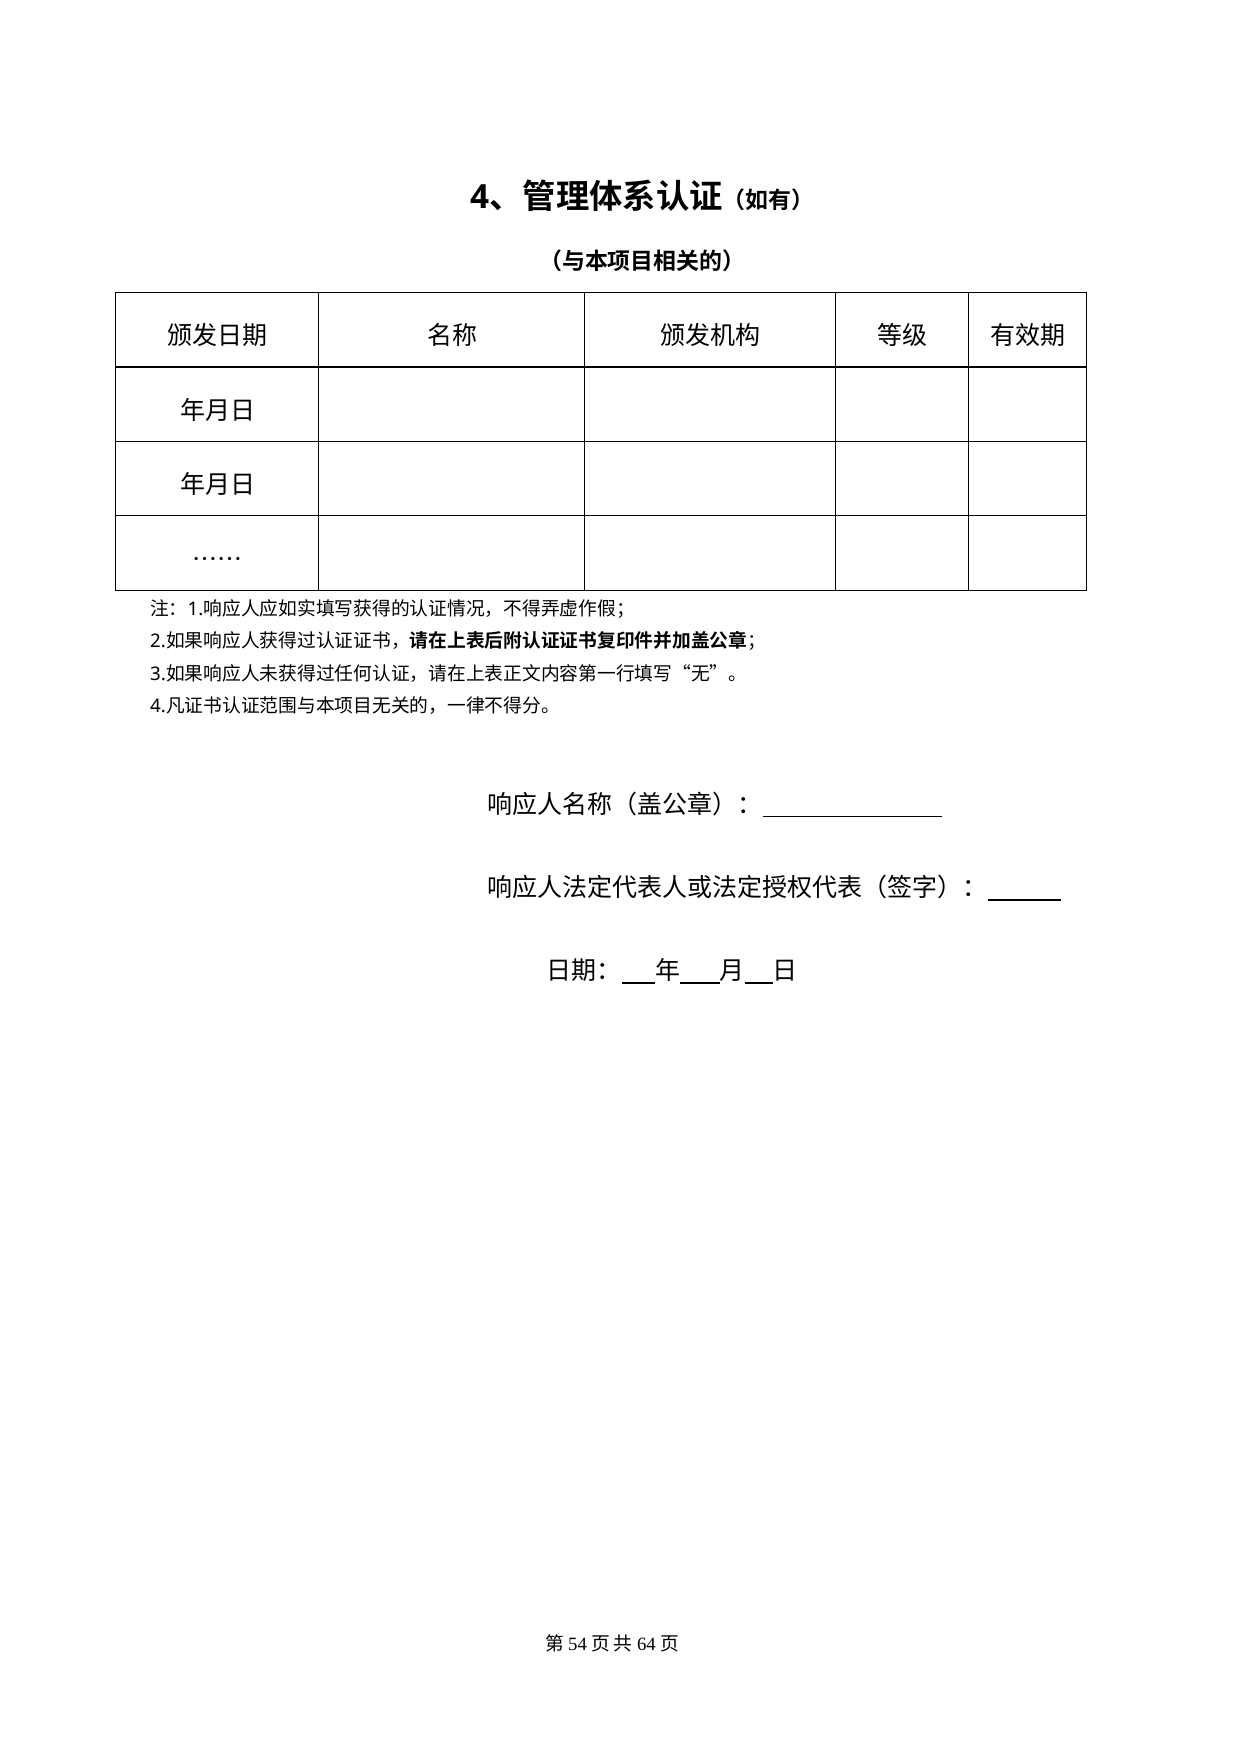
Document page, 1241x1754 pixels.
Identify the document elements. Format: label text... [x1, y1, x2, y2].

text 2.如果响应人获得过认证证书，请在上表后附认证证书复印件并加盖公章； [112, 623, 1128, 656]
table_header 名称 [319, 293, 584, 366]
table_cell [319, 368, 584, 441]
table_cell [969, 516, 1086, 590]
table_cell [836, 516, 968, 590]
table_cell [319, 516, 584, 590]
table_cell [585, 516, 835, 590]
table_cell [836, 442, 968, 515]
table_cell [836, 368, 968, 441]
text 4.凡证书认证范围与本项目无关的，一律不得分。 [112, 688, 1128, 721]
table_cell 年月日 [116, 368, 318, 441]
table_cell 年月日 [116, 442, 318, 515]
text 3.如果响应人未获得过任何认证，请在上表正文内容第一行填写“无”。 [112, 656, 1128, 688]
table_cell …… [116, 516, 318, 590]
text 响应人名称（盖公章）： [112, 770, 1128, 835]
text 日期： 年 月 日 [112, 936, 1128, 1001]
table_cell [585, 442, 835, 515]
table_cell [969, 442, 1086, 515]
table_cell [319, 442, 584, 515]
text （与本项目相关的） [156, 227, 1128, 292]
table_header 颁发机构 [585, 293, 835, 366]
table_cell [969, 368, 1086, 441]
table_cell [585, 368, 835, 441]
text 响应人法定代表人或法定授权代表（签字）： [112, 853, 1128, 918]
text 注：1.响应人应如实填写获得的认证情况，不得弄虚作假； [112, 591, 1128, 623]
table_header 等级 [836, 293, 968, 366]
text 4、管理体系认证（如有） [156, 162, 1128, 227]
table_header 颁发日期 [116, 293, 318, 366]
table_header 有效期 [969, 293, 1086, 366]
